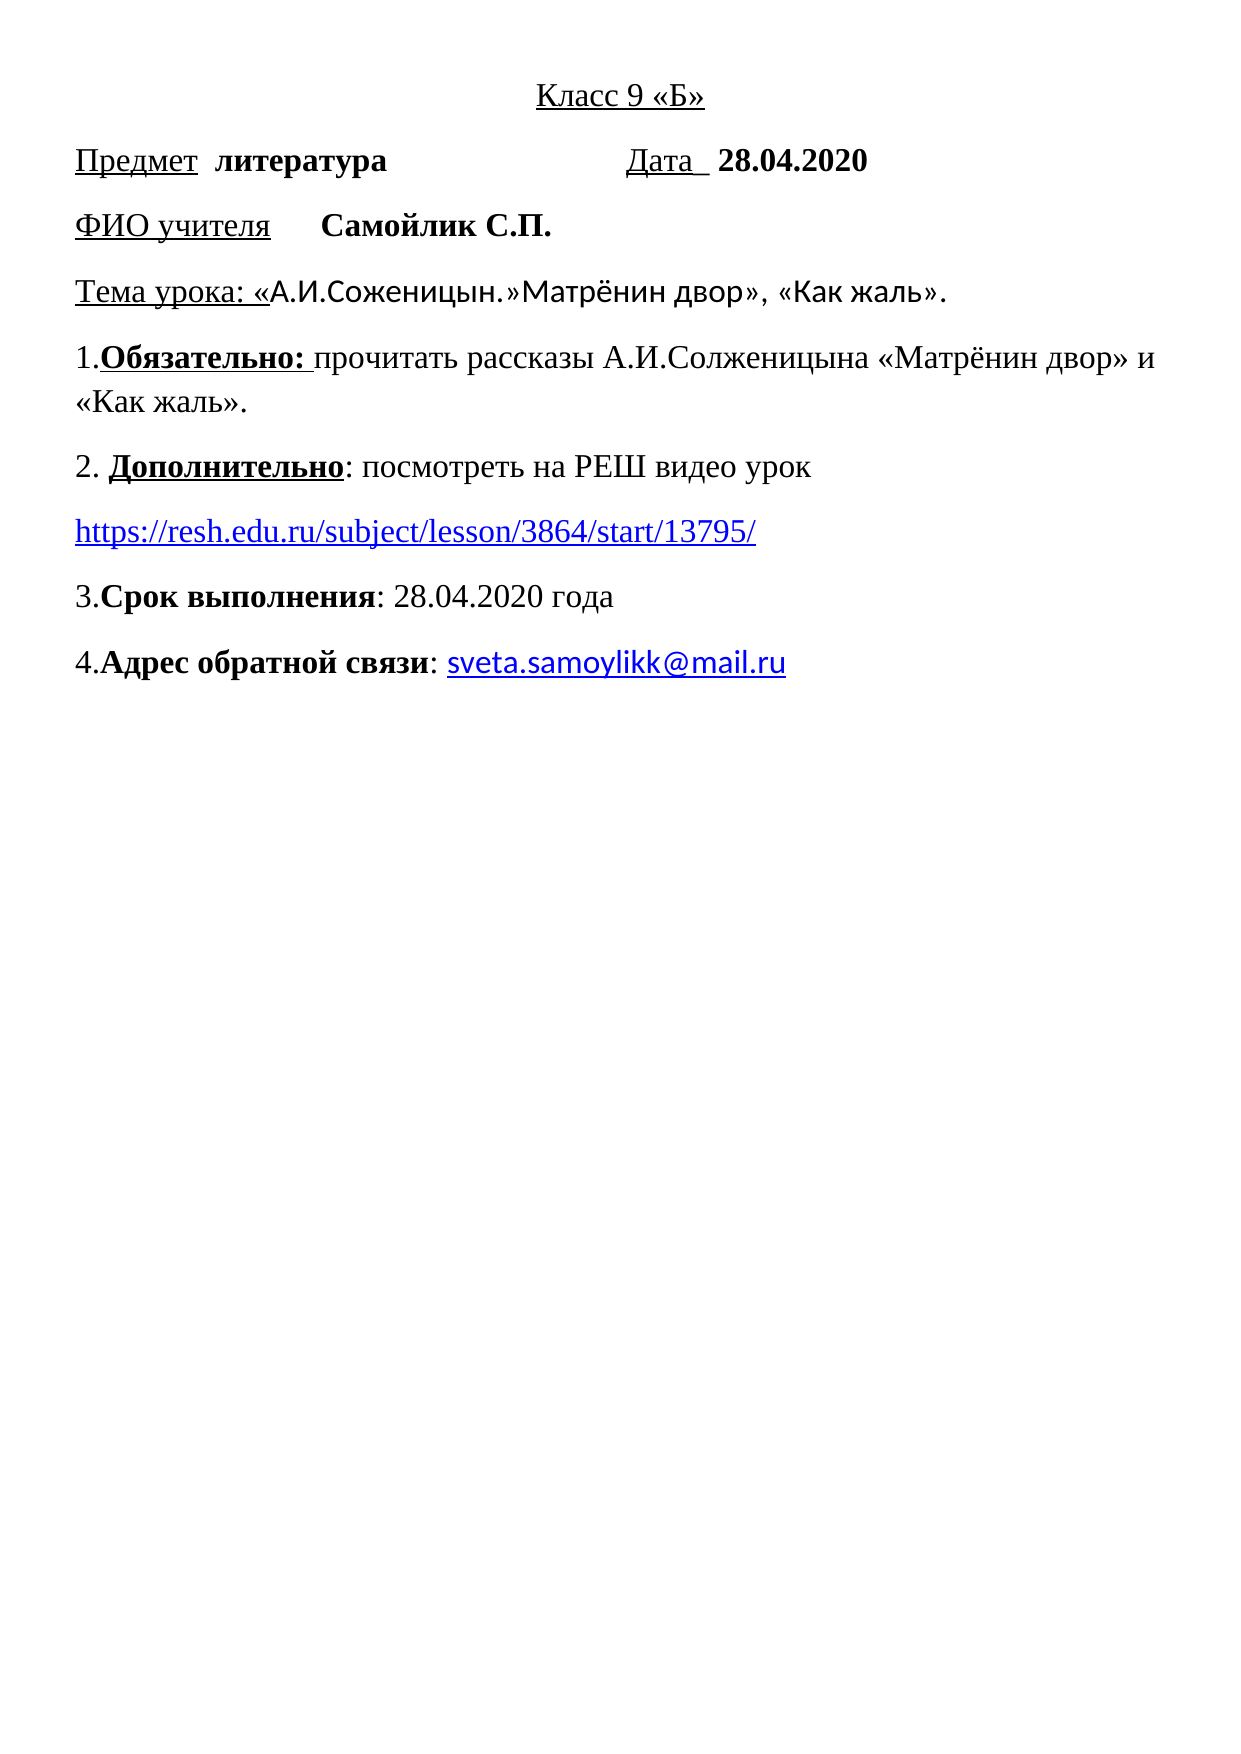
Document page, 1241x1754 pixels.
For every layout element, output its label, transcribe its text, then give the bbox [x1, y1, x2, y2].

text 1.Обязательно: прочитать рассказы А.И.Солженицына «Матрёнин двор» и «Как жаль». [75, 337, 1165, 420]
text Тема урока: «А.И.Соженицын.»Матрёнин двор», «Как жаль». [75, 270, 1165, 310]
text Класс 9 «Б» [75, 75, 1165, 113]
text Предмет литература Дата_ 28.04.2020 [75, 140, 1165, 178]
text 4.Адрес обратной связи: sveta.samoylikk@mail.ru [75, 641, 1165, 682]
text https://resh.edu.ru/subject/lesson/3864/start/13795/ [75, 511, 1165, 549]
text 2. Дополнительно: посмотреть на РЕШ видео урок [75, 446, 1165, 484]
text 3.Срок выполнения: 28.04.2020 года [75, 576, 1165, 614]
text ФИО учителя Самойлик С.П. [75, 205, 1165, 243]
